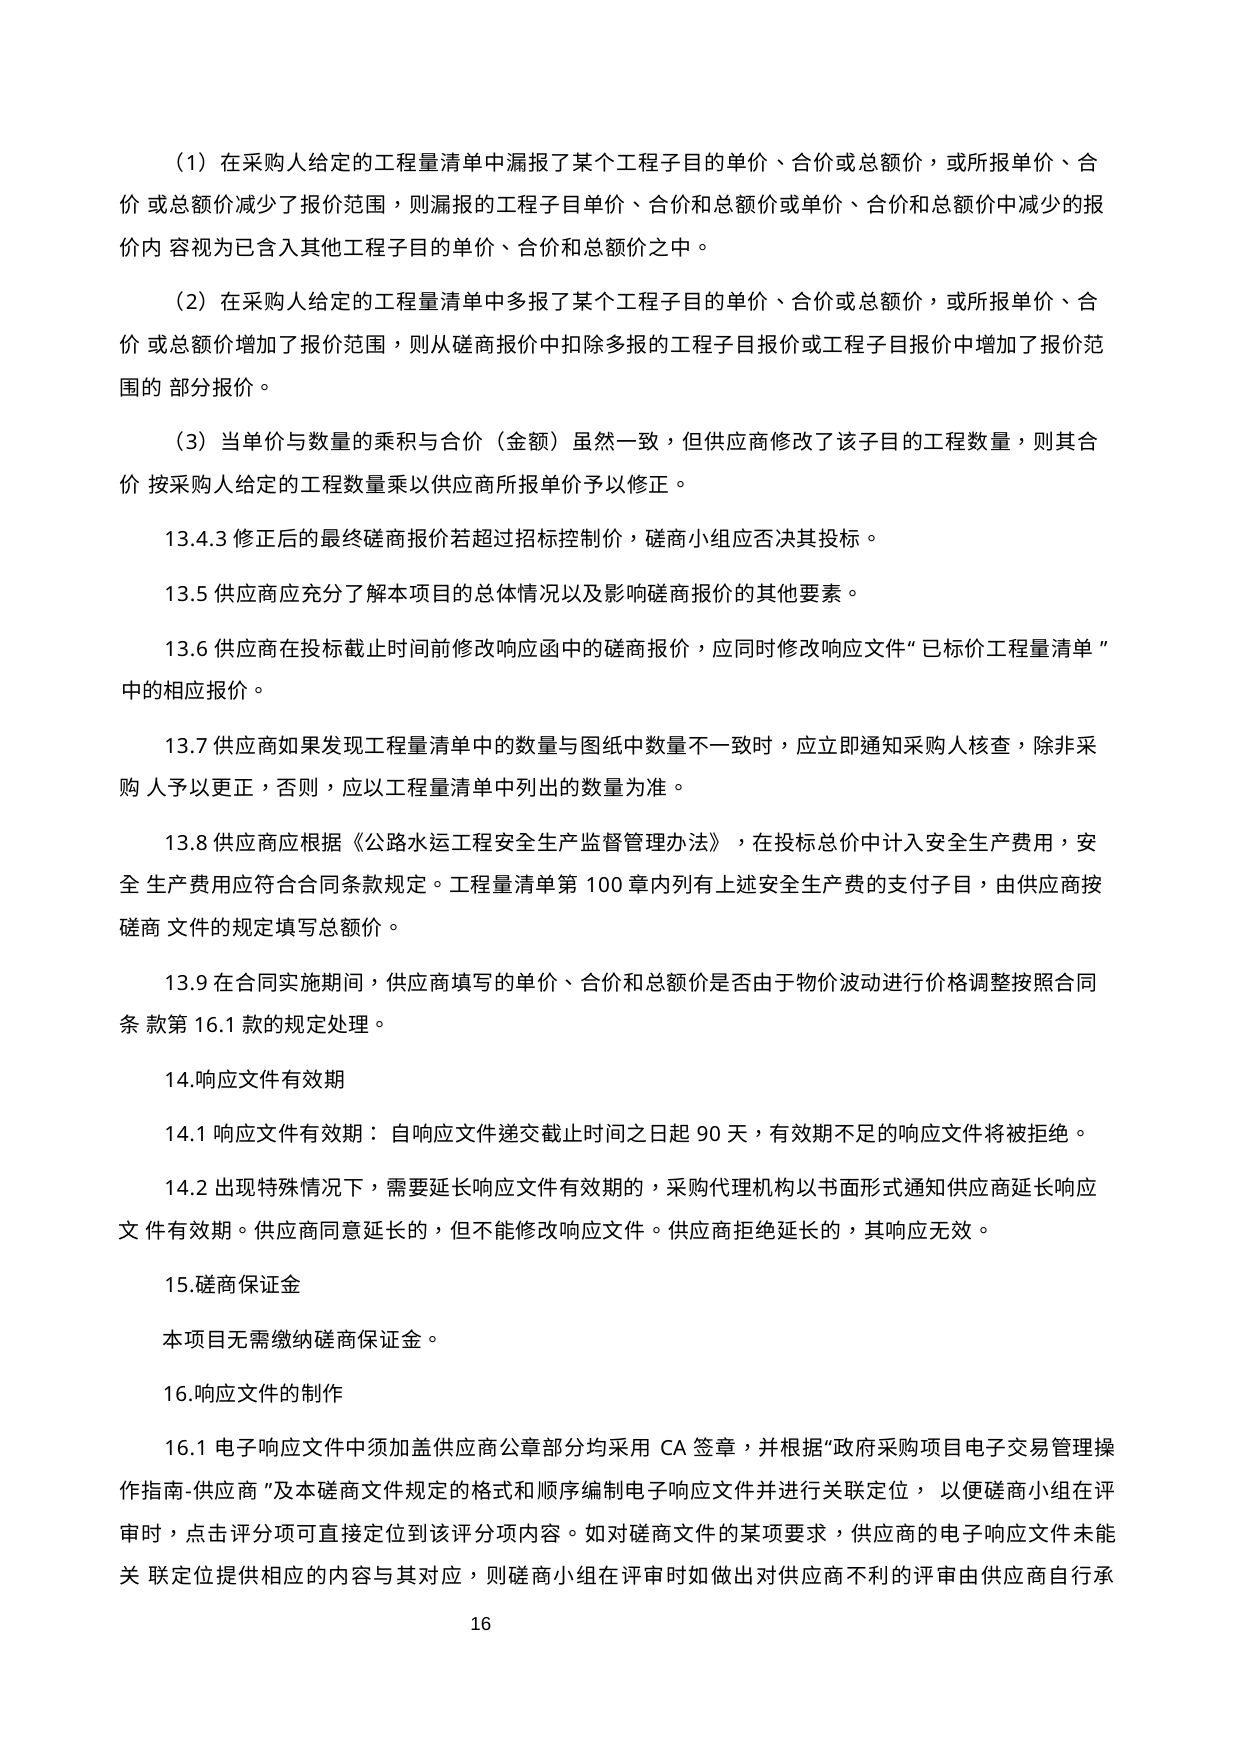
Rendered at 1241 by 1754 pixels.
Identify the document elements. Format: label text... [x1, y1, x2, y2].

text 14.1 响应文件有效期： 自响应文件递交截止时间之日起 90 天，有效期不足的响应文件将被拒绝。 [164, 1119, 1122, 1147]
text 15.磋商保证金 [164, 1271, 1122, 1299]
text 14.2 出现特殊情况下，需要延长响应文件有效期的，采购代理机构以书面形式通知供应商延长响应文 件有效期。供应商同意延长的，但不能修改响应文件。供应商拒绝延长的，其响应无效。 [119, 1173, 1111, 1244]
text 13.5 供应商应充分了解本项目的总体情况以及影响磋商报价的其他要素。 [164, 579, 1122, 608]
text （1）在采购人给定的工程量清单中漏报了某个工程子目的单价、合价或总额价，或所报单价、合价 或总额价减少了报价范围，则漏报的工程子目单价、合价和总额价或单价、合价和总额价中减少的报价内 容视为已含入其他工程子目的单价、合价和总额价之中。 [119, 148, 1111, 261]
text 13.8 供应商应根据《公路水运工程安全生产监督管理办法》，在投标总价中计入安全生产费用，安全 生产费用应符合合同条款规定。工程量清单第 100 章内列有上述安全生产费的支付子目，由供应商按磋商 文件的规定填写总额价。 [119, 828, 1111, 942]
text 16.响应文件的制作 [163, 1379, 1122, 1408]
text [119, 1433, 1116, 1590]
text 本项目无需缴纳磋商保证金。 [163, 1325, 1122, 1353]
text 13.4.3 修正后的最终磋商报价若超过招标控制价，磋商小组应否决其投标。 [164, 524, 1122, 553]
text 13.9 在合同实施期间，供应商填写的单价、合价和总额价是否由于物价波动进行价格调整按照合同条 款第 16.1 款的规定处理。 [119, 968, 1111, 1039]
text （2）在采购人给定的工程量清单中多报了某个工程子目的单价、合价或总额价，或所报单价、合价 或总额价增加了报价范围，则从磋商报价中扣除多报的工程子目报价或工程子目报价中增加了报价范围的 部分报价。 [119, 287, 1111, 401]
text 14.响应文件有效期 [164, 1065, 1122, 1093]
text 13.7 供应商如果发现工程量清单中的数量与图纸中数量不一致时，应立即通知采购人核查，除非采购 人予以更正，否则，应以工程量清单中列出的数量为准。 [119, 731, 1111, 802]
text 13.6 供应商在投标截止时间前修改响应函中的磋商报价，应同时修改响应文件“ 已标价工程量清单 ” 中的相应报价。 [121, 634, 1122, 705]
text （3）当单价与数量的乘积与合价（金额）虽然一致，但供应商修改了该子目的工程数量，则其合价 按采购人给定的工程数量乘以供应商所报单价予以修正。 [119, 427, 1111, 498]
